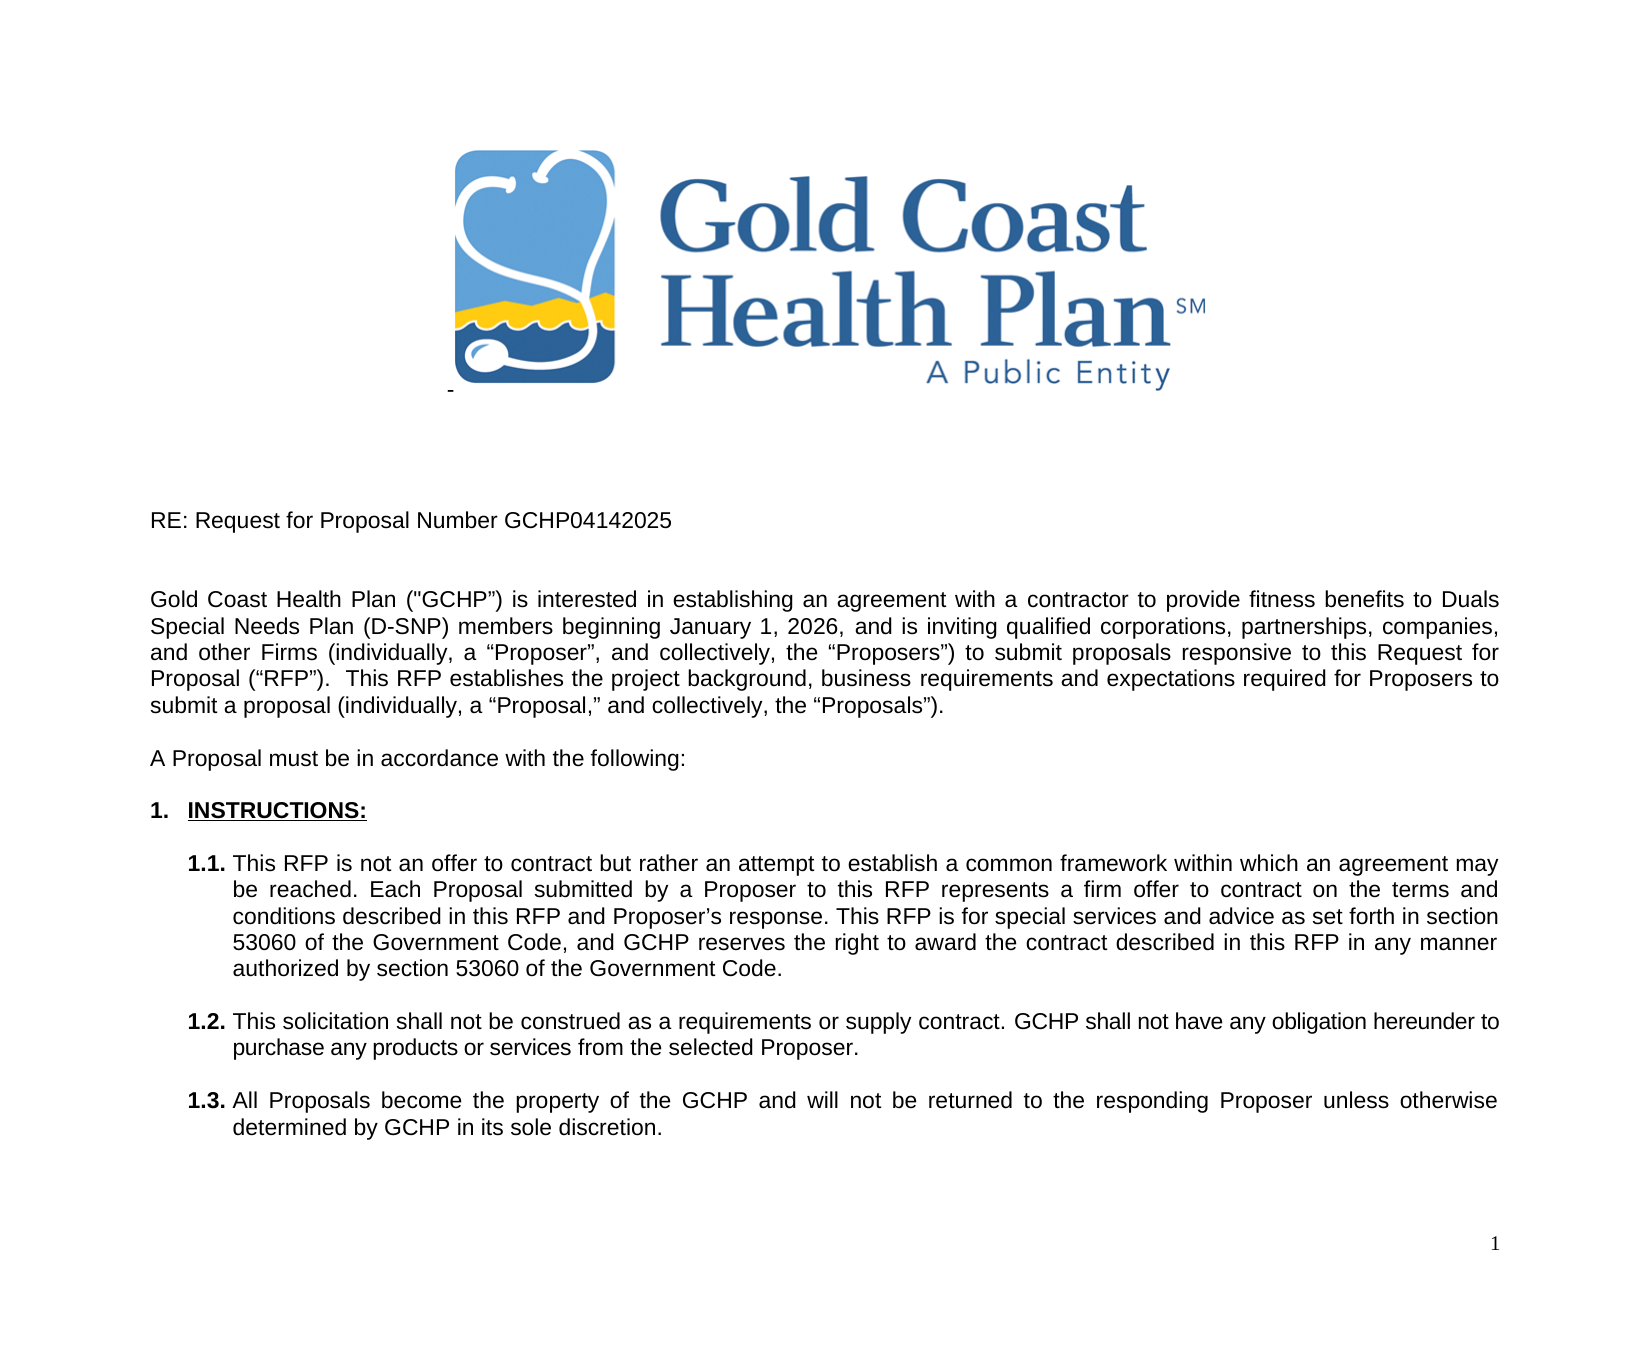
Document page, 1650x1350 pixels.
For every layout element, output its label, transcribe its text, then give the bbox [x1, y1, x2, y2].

text Gold Coast Health Plan ("GCHP”) is interested in establishing an agreement with a contractor to provide fitness benefits to Duals Special Needs Plan (D-SNP) members beginning January 1, 2026, and is inviting qualified corporations, partnerships, companies, and other Firms (individually, a “Proposer”, and collectively, the “Proposers”) to submit proposals responsive to this Request for Proposal (“RFP”). This RFP establishes the project background, business requirements and expectations required for Proposers to submit a proposal (individually, a “Proposal,” and collectively, the “Proposals”). [150, 586, 1500, 718]
picture [454, 150, 1210, 397]
text A Proposal must be in accordance with the following: [150, 744, 1500, 771]
list All Proposals become the property of the GCHP and will not be returned to the responding Proposer unless otherwise determined by GCHP in its sole discretion. [187, 1087, 1500, 1140]
list This RFP is not an offer to contract but rather an attempt to establish a common framework within which an agreement may be reached. Each Proposal submitted by a Proposer to this RFP represents a firm offer to contract on the terms and conditions described in this RFP and Proposer’s response. This RFP is for special services and advice as set forth in section 53060 of the Government Code, and GCHP reserves the right to award the contract described in this RFP in any manner authorized by section 53060 of the Government Code. [187, 850, 1500, 982]
list This solicitation shall not be construed as a requirements or supply contract. GCHP shall not have any obligation hereunder to purchase any products or services from the selected Proposer. [187, 1008, 1500, 1061]
text RE: Request for Proposal Number GCHP04142025 [150, 507, 1500, 534]
list INSTRUCTIONS: [150, 797, 1500, 823]
